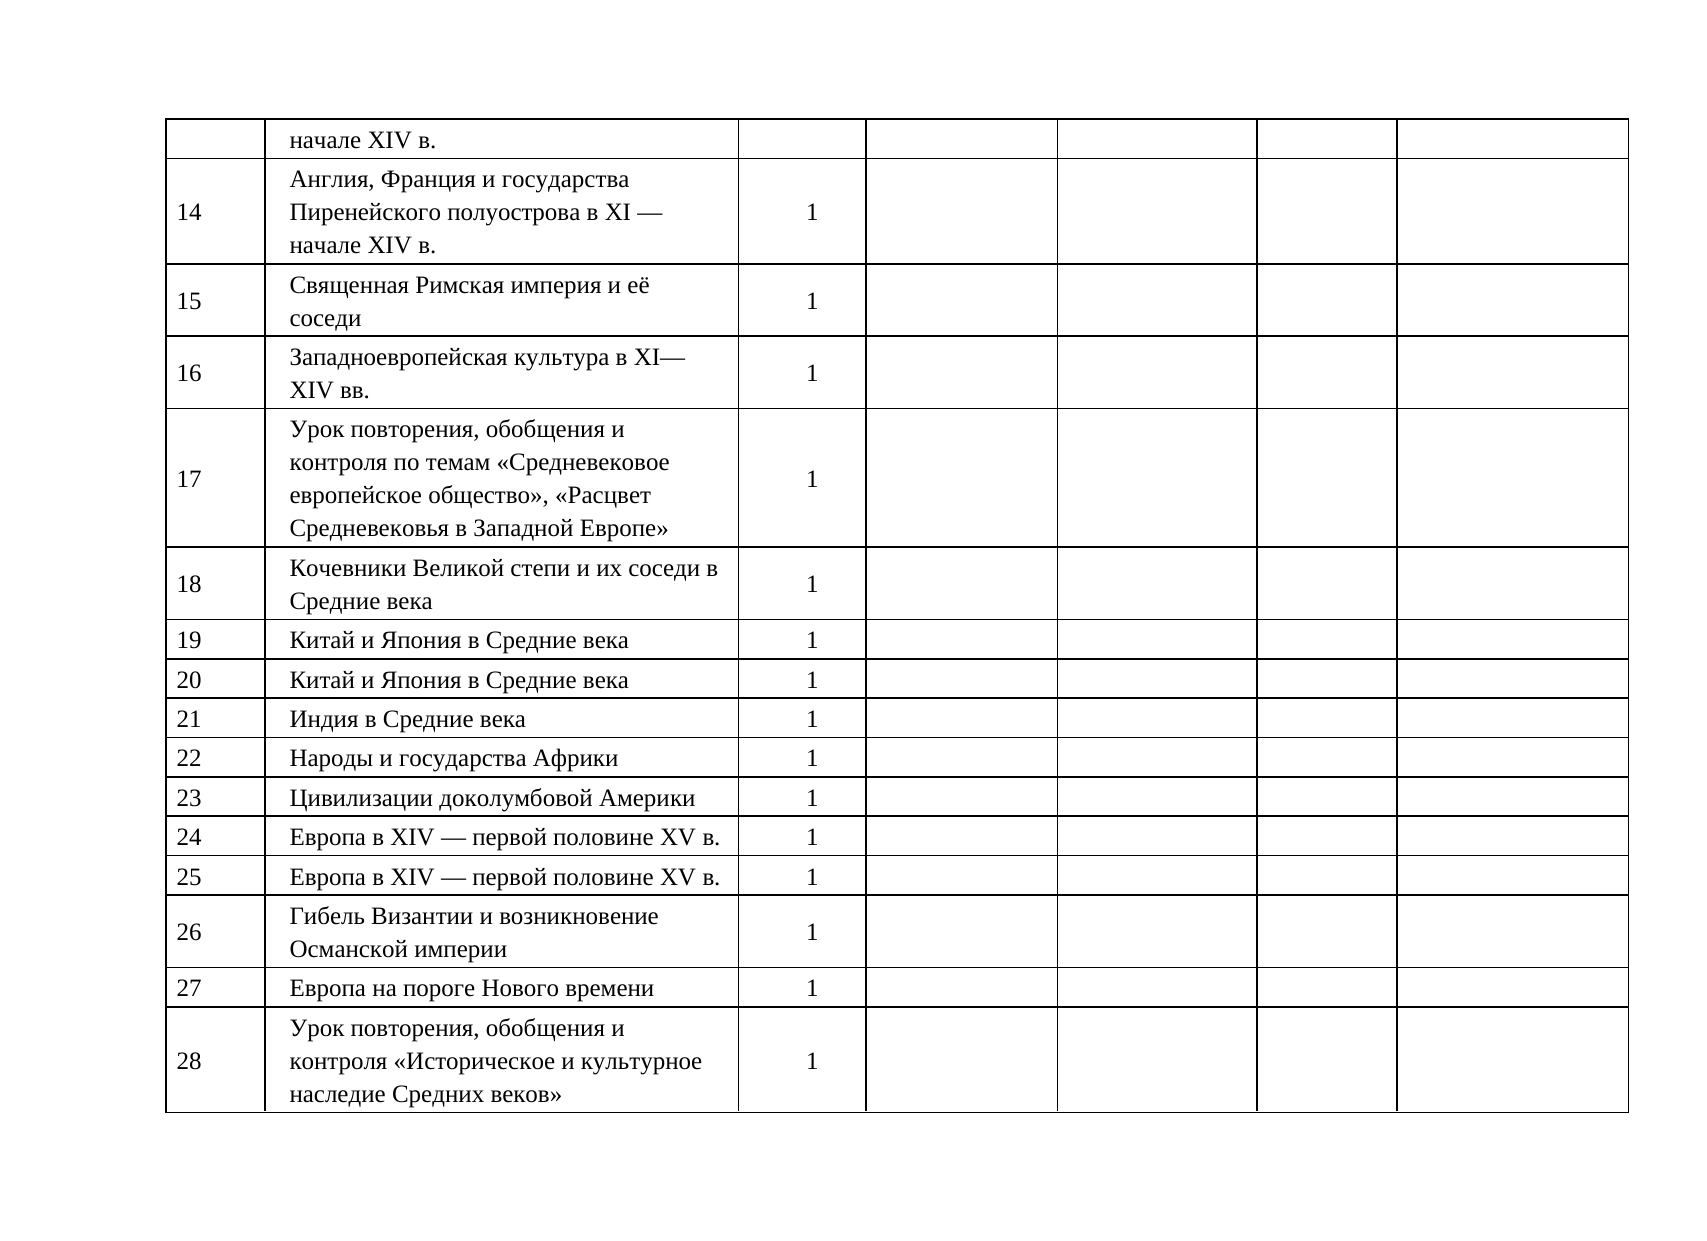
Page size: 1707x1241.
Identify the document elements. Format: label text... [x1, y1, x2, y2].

table_cell Урок повторения, обобщения и контроля по темам «Средневековое европейское общество», «Расцвет Средневековья в Западной Европе» [266, 409, 738, 546]
table_cell 15 [167, 265, 264, 335]
table_cell 27 [167, 968, 264, 1006]
table_cell [1258, 856, 1396, 894]
table_cell [867, 856, 1057, 894]
table_cell 1 [739, 968, 865, 1006]
table_cell 20 [167, 660, 264, 697]
table_cell [1258, 699, 1396, 737]
table_cell [1398, 265, 1628, 335]
table_cell 28 [167, 1008, 264, 1111]
table_cell [1258, 968, 1396, 1006]
table_cell [1058, 409, 1256, 546]
table_cell [867, 738, 1057, 776]
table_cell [266, 159, 738, 263]
table_cell 17 [167, 409, 264, 546]
table_cell [1398, 120, 1628, 157]
table_cell [867, 817, 1057, 855]
table_cell 1 [739, 738, 865, 776]
table_cell [1398, 660, 1628, 697]
table_cell 19 [167, 620, 264, 658]
table_cell 1 [739, 660, 865, 697]
table_cell Западноевропейская культура в XI—XIV вв. [266, 337, 738, 408]
table_cell [1258, 337, 1396, 408]
table_cell Народы и государства Африки [266, 738, 738, 776]
table_cell [867, 265, 1057, 335]
table_cell Европа на пороге Нового времени [266, 968, 738, 1006]
table_cell Гибель Византии и возникновение Османской империи [266, 896, 738, 967]
table_cell 1 [739, 548, 865, 618]
table_cell [1058, 896, 1256, 967]
table_cell Китай и Япония в Средние века [266, 660, 738, 697]
table_cell [1058, 159, 1256, 263]
table_cell [867, 159, 1057, 263]
table_cell Европа в XIV — первой половине XV в. [266, 856, 738, 894]
table_cell 1 [739, 699, 865, 737]
table_cell 1 [739, 896, 865, 967]
table_cell [1058, 265, 1256, 335]
table_cell 1 [739, 409, 865, 546]
table_cell [1398, 548, 1628, 618]
table_cell [867, 778, 1057, 815]
table_cell [1058, 620, 1256, 658]
table_cell [1258, 409, 1396, 546]
table_cell Кочевники Великой степи и их соседи в Средние века [266, 548, 738, 618]
table_cell [867, 337, 1057, 408]
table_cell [266, 120, 738, 157]
table_cell [867, 1008, 1057, 1111]
table_cell [1398, 896, 1628, 967]
table_cell [1258, 738, 1396, 776]
table_cell 14 [167, 159, 264, 263]
table_cell [1058, 817, 1256, 855]
table_cell [1058, 1008, 1256, 1111]
table_cell 26 [167, 896, 264, 967]
table_cell [1398, 1008, 1628, 1111]
table_cell [1398, 699, 1628, 737]
table_cell [1258, 817, 1396, 855]
table_cell 24 [167, 817, 264, 855]
table_cell Цивилизации доколумбовой Америки [266, 778, 738, 815]
table_cell [1398, 778, 1628, 815]
table_cell [1258, 548, 1396, 618]
table_cell [867, 548, 1057, 618]
table_cell 1 [739, 620, 865, 658]
table_cell [1258, 660, 1396, 697]
table_cell [867, 620, 1057, 658]
table_cell [867, 699, 1057, 737]
table_cell 25 [167, 856, 264, 894]
table_cell [1398, 409, 1628, 546]
table_cell [1398, 159, 1628, 263]
table_cell 1 [739, 778, 865, 815]
table_cell 18 [167, 548, 264, 618]
table_cell [1398, 738, 1628, 776]
table_cell [867, 660, 1057, 697]
table_cell 1 [739, 856, 865, 894]
table_cell [1258, 620, 1396, 658]
table_cell [1398, 817, 1628, 855]
table_cell 1 [739, 1008, 865, 1111]
table_cell [1258, 120, 1396, 157]
table_cell Урок повторения, обобщения и контроля «Историческое и культурное наследие Средних веков» [266, 1008, 738, 1111]
table_cell 1 [739, 265, 865, 335]
table_cell 22 [167, 738, 264, 776]
table_cell 23 [167, 778, 264, 815]
table_cell [1258, 778, 1396, 815]
table_cell 1 [739, 337, 865, 408]
table_cell [1258, 265, 1396, 335]
table_cell [1058, 699, 1256, 737]
table_cell [1398, 968, 1628, 1006]
table_cell [1058, 856, 1256, 894]
table_cell Индия в Средние века [266, 699, 738, 737]
table_cell [1058, 337, 1256, 408]
table_cell [1398, 856, 1628, 894]
table_cell 13 [167, 120, 264, 157]
table_cell [867, 409, 1057, 546]
table_cell [1058, 120, 1256, 157]
table_cell 1 [739, 159, 865, 263]
table_cell [1258, 159, 1396, 263]
table_cell 1 [739, 817, 865, 855]
table_cell [1058, 548, 1256, 618]
table_cell [1058, 738, 1256, 776]
table_cell Китай и Япония в Средние века [266, 620, 738, 658]
table_cell 21 [167, 699, 264, 737]
table_cell [1398, 337, 1628, 408]
table_cell [1058, 778, 1256, 815]
table_cell [1058, 968, 1256, 1006]
table_cell [867, 120, 1057, 157]
table_cell [1258, 1008, 1396, 1111]
table_cell 1 [739, 120, 865, 157]
table_cell 16 [167, 337, 264, 408]
table_cell [1258, 896, 1396, 967]
table_cell Священная Римская империя и её соседи [266, 265, 738, 335]
table_cell [867, 896, 1057, 967]
table_cell [867, 968, 1057, 1006]
table_cell Европа в XIV — первой половине XV в. [266, 817, 738, 855]
table_cell [1058, 660, 1256, 697]
table_cell [1398, 620, 1628, 658]
